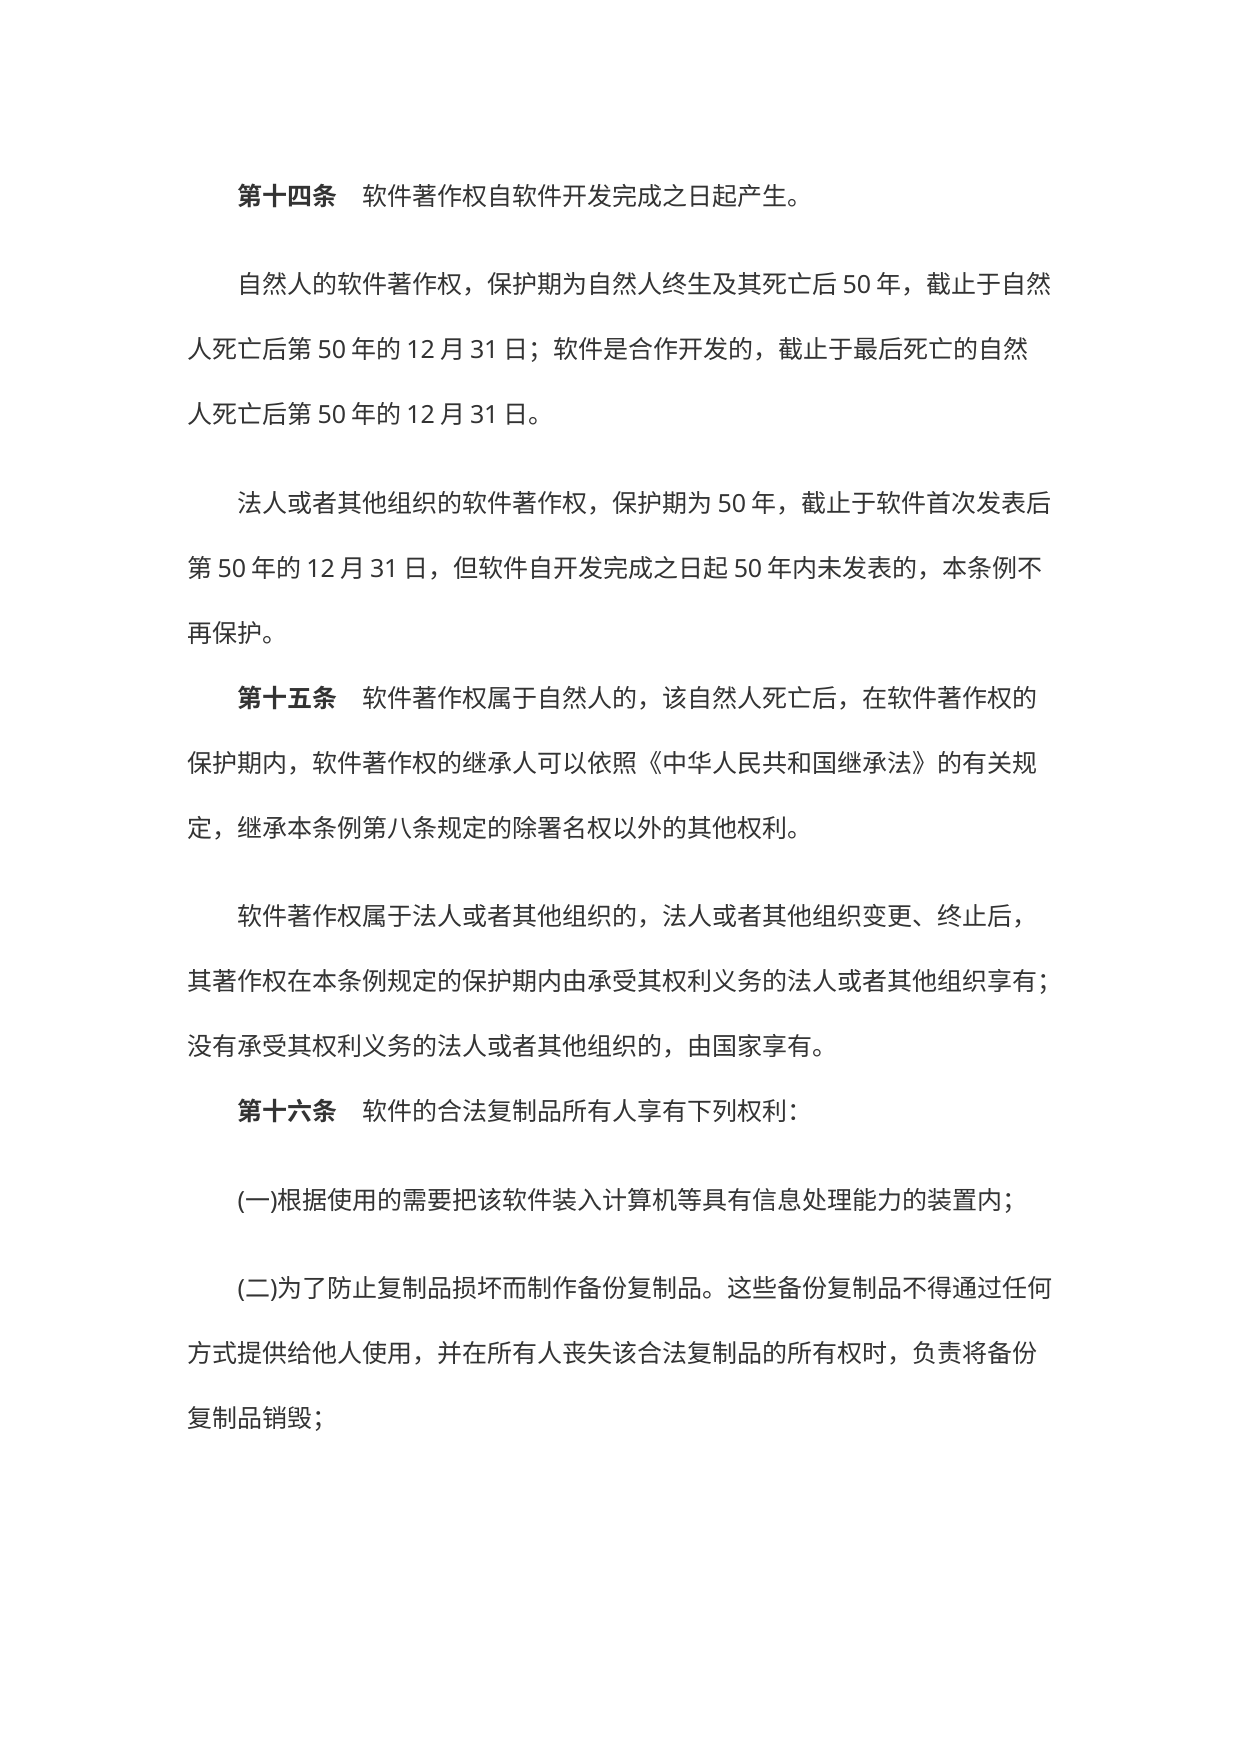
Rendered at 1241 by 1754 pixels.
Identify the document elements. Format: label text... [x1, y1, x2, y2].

text 第十四条 软件著作权自软件开发完成之日起产生。 [187, 162, 1053, 227]
text 软件著作权属于法人或者其他组织的，法人或者其他组织变更、终止后，其著作权在本条例规定的保护期内由承受其权利义务的法人或者其他组织享有；没有承受其权利义务的法人或者其他组织的，由国家享有。 [187, 882, 1053, 1077]
text (二)为了防止复制品损坏而制作备份复制品。这些备份复制品不得通过任何方式提供给他人使用，并在所有人丧失该合法复制品的所有权时，负责将备份复制品销毁； [187, 1254, 1053, 1449]
text 第十五条 软件著作权属于自然人的，该自然人死亡后，在软件著作权的保护期内，软件著作权的继承人可以依照《中华人民共和国继承法》的有关规定，继承本条例第八条规定的除署名权以外的其他权利。 [187, 664, 1053, 859]
text 自然人的软件著作权，保护期为自然人终生及其死亡后50年，截止于自然人死亡后第50年的12月31日；软件是合作开发的，截止于最后死亡的自然人死亡后第50年的12月31日。 [187, 250, 1053, 445]
text 第十六条 软件的合法复制品所有人享有下列权利： [187, 1077, 1053, 1142]
text (一)根据使用的需要把该软件装入计算机等具有信息处理能力的装置内； [187, 1166, 1053, 1231]
text 法人或者其他组织的软件著作权，保护期为50年，截止于软件首次发表后第50年的12月31日，但软件自开发完成之日起50年内未发表的，本条例不再保护。 [187, 469, 1053, 664]
